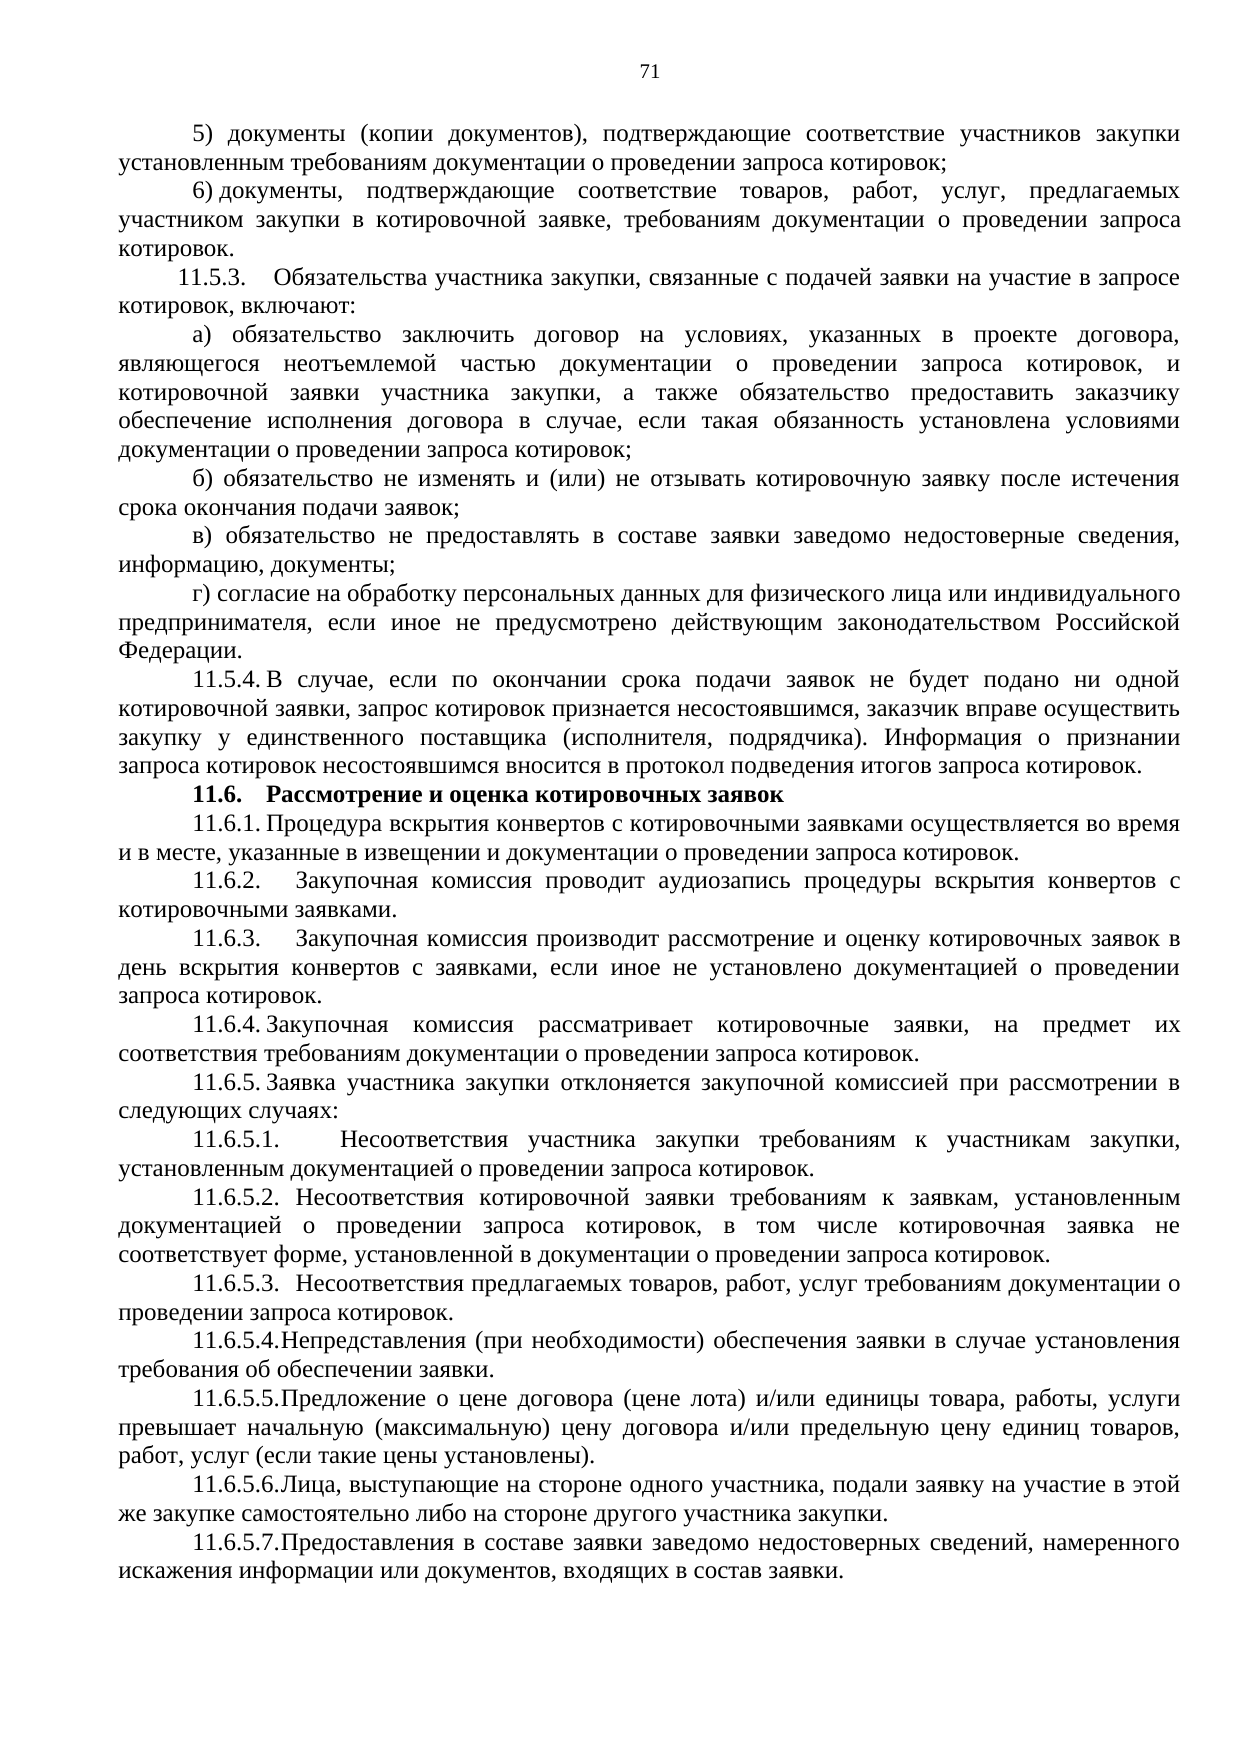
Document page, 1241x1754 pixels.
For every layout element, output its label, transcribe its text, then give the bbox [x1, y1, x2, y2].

list Предложение о цене договора (цене лота) и/или единицы товара, работы, услуги превышает начальную (максимальную) цену договора и/или предельную цену единиц товаров, работ, услуг (если такие цены установлены). [118, 1383, 1181, 1469]
list Несоответствия котировочной заявки требованиям к заявкам, установленным документацией о проведении запроса котировок, в том числе котировочная заявка не соответствует форме, установленной в документации о проведении запроса котировок. [118, 1182, 1181, 1268]
text б) обязательство не изменять и (или) не отзывать котировочную заявку после истечения срока окончания подачи заявок; [118, 463, 1181, 521]
list Несоответствия предлагаемых товаров, работ, услуг требованиям документации о проведении запроса котировок. [118, 1268, 1181, 1326]
list Заявка участника закупки отклоняется закупочной комиссией при рассмотрении в следующих случаях: [118, 1067, 1181, 1124]
text в) обязательство не предоставлять в составе заявки заведомо недостоверные сведения, информацию, документы; [118, 521, 1181, 578]
list Несоответствия участника закупки требованиям к участникам закупки, установленным документацией о проведении запроса котировок. [118, 1124, 1181, 1182]
text г) согласие на обработку персональных данных для физического лица или индивидуального предпринимателя, если иное не предусмотрено действующим законодательством Российской Федерации. [118, 578, 1181, 664]
list В случае, если по окончании срока подачи заявок не будет подано ни одной котировочной заявки, запрос котировок признается несостоявшимся, заказчик вправе осуществить закупку у единственного поставщика (исполнителя, подрядчика). Информация о признании запроса котировок несостоявшимся вносится в протокол подведения итогов запроса котировок. [118, 664, 1181, 779]
list Закупочная комиссия проводит аудиозапись процедуры вскрытия конвертов с котировочными заявками. [118, 866, 1181, 923]
list Рассмотрение и оценка котировочных заявок [118, 779, 1181, 808]
text 6) документы, подтверждающие соответствие товаров, работ, услуг, предлагаемых участником закупки в котировочной заявке, требованиям документации о проведении запроса котировок. [118, 176, 1181, 262]
list Непредставления (при необходимости) обеспечения заявки в случае установления требования об обеспечении заявки. [118, 1326, 1181, 1383]
list Процедура вскрытия конвертов с котировочными заявками осуществляется во время и в месте, указанные в извещении и документации о проведении запроса котировок. [118, 808, 1181, 866]
text 5) документы (копии документов), подтверждающие соответствие участников закупки установленным требованиям документации о проведении запроса котировок; [118, 118, 1181, 176]
text а) обязательство заключить договор на условиях, указанных в проекте договора, являющегося неотъемлемой частью документации о проведении запроса котировок, и котировочной заявки участника закупки, а также обязательство предоставить заказчику обеспечение исполнения договора в случае, если такая обязанность установлена условиями документации о проведении запроса котировок; [118, 319, 1181, 463]
list Закупочная комиссия производит рассмотрение и оценку котировочных заявок в день вскрытия конвертов с заявками, если иное не установлено документацией о проведении запроса котировок. [118, 923, 1181, 1009]
list Обязательства участника закупки, связанные с подачей заявки на участие в запросе котировок, включают: [118, 262, 1181, 319]
list Закупочная комиссия рассматривает котировочные заявки, на предмет их соответствия требованиям документации о проведении запроса котировок. [118, 1009, 1181, 1067]
list Предоставления в составе заявки заведомо недостоверных сведений, намеренного искажения информации или документов, входящих в состав заявки. [118, 1527, 1181, 1584]
list Лица, выступающие на стороне одного участника, подали заявку на участие в этой же закупке самостоятельно либо на стороне другого участника закупки. [118, 1469, 1181, 1527]
